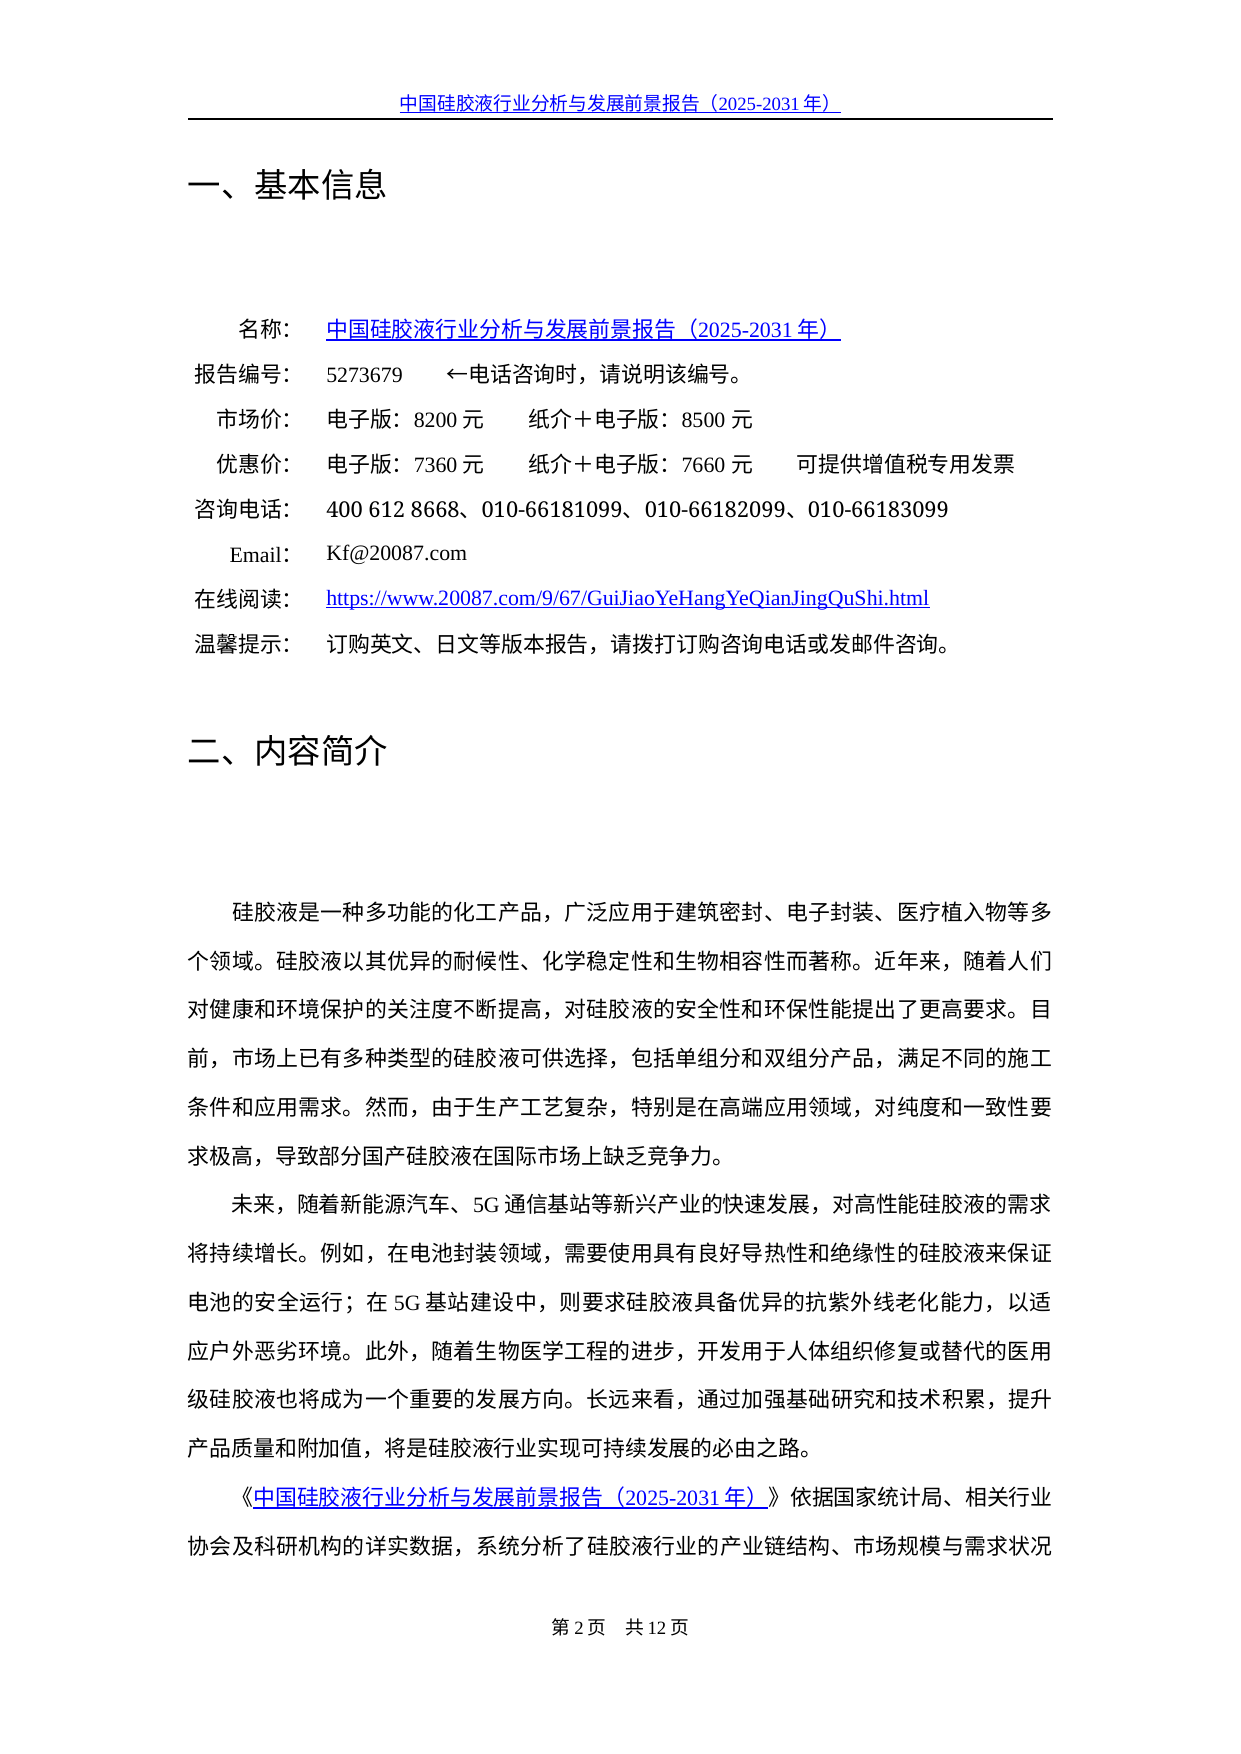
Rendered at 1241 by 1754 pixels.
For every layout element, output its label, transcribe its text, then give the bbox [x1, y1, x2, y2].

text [187, 894, 1053, 1561]
table_cell 温馨提示： [167, 627, 315, 672]
title 二、内容简介 [187, 717, 1053, 782]
table_cell 电子版：7360 元 纸介＋电子版：7660 元 可提供增值税专用发票 [315, 447, 1073, 492]
title 一、基本信息 [187, 150, 1053, 215]
table_cell 400 612 8668、010-66181099、010-66182099、010-66183099 [315, 492, 1073, 537]
table_cell Email： [167, 537, 315, 582]
table_cell 报告编号： [167, 357, 315, 402]
table_header 中国硅胶液行业分析与发展前景报告（2025-2031年） [315, 312, 1073, 357]
table_cell 电子版：8200 元 纸介＋电子版：8500 元 [315, 402, 1073, 447]
table_cell 5273679 ←电话咨询时，请说明该编号。 [315, 357, 1073, 402]
table_cell 市场价： [167, 402, 315, 447]
table_header 名称： [167, 312, 315, 357]
table_cell 优惠价： [167, 447, 315, 492]
table_cell Kf@20087.com [315, 537, 1073, 582]
table_cell 咨询电话： [167, 492, 315, 537]
table_cell 在线阅读： [167, 582, 315, 627]
table_cell 订购英文、日文等版本报告，请拨打订购咨询电话或发邮件咨询。 [315, 627, 1073, 672]
table_cell [315, 582, 1073, 627]
